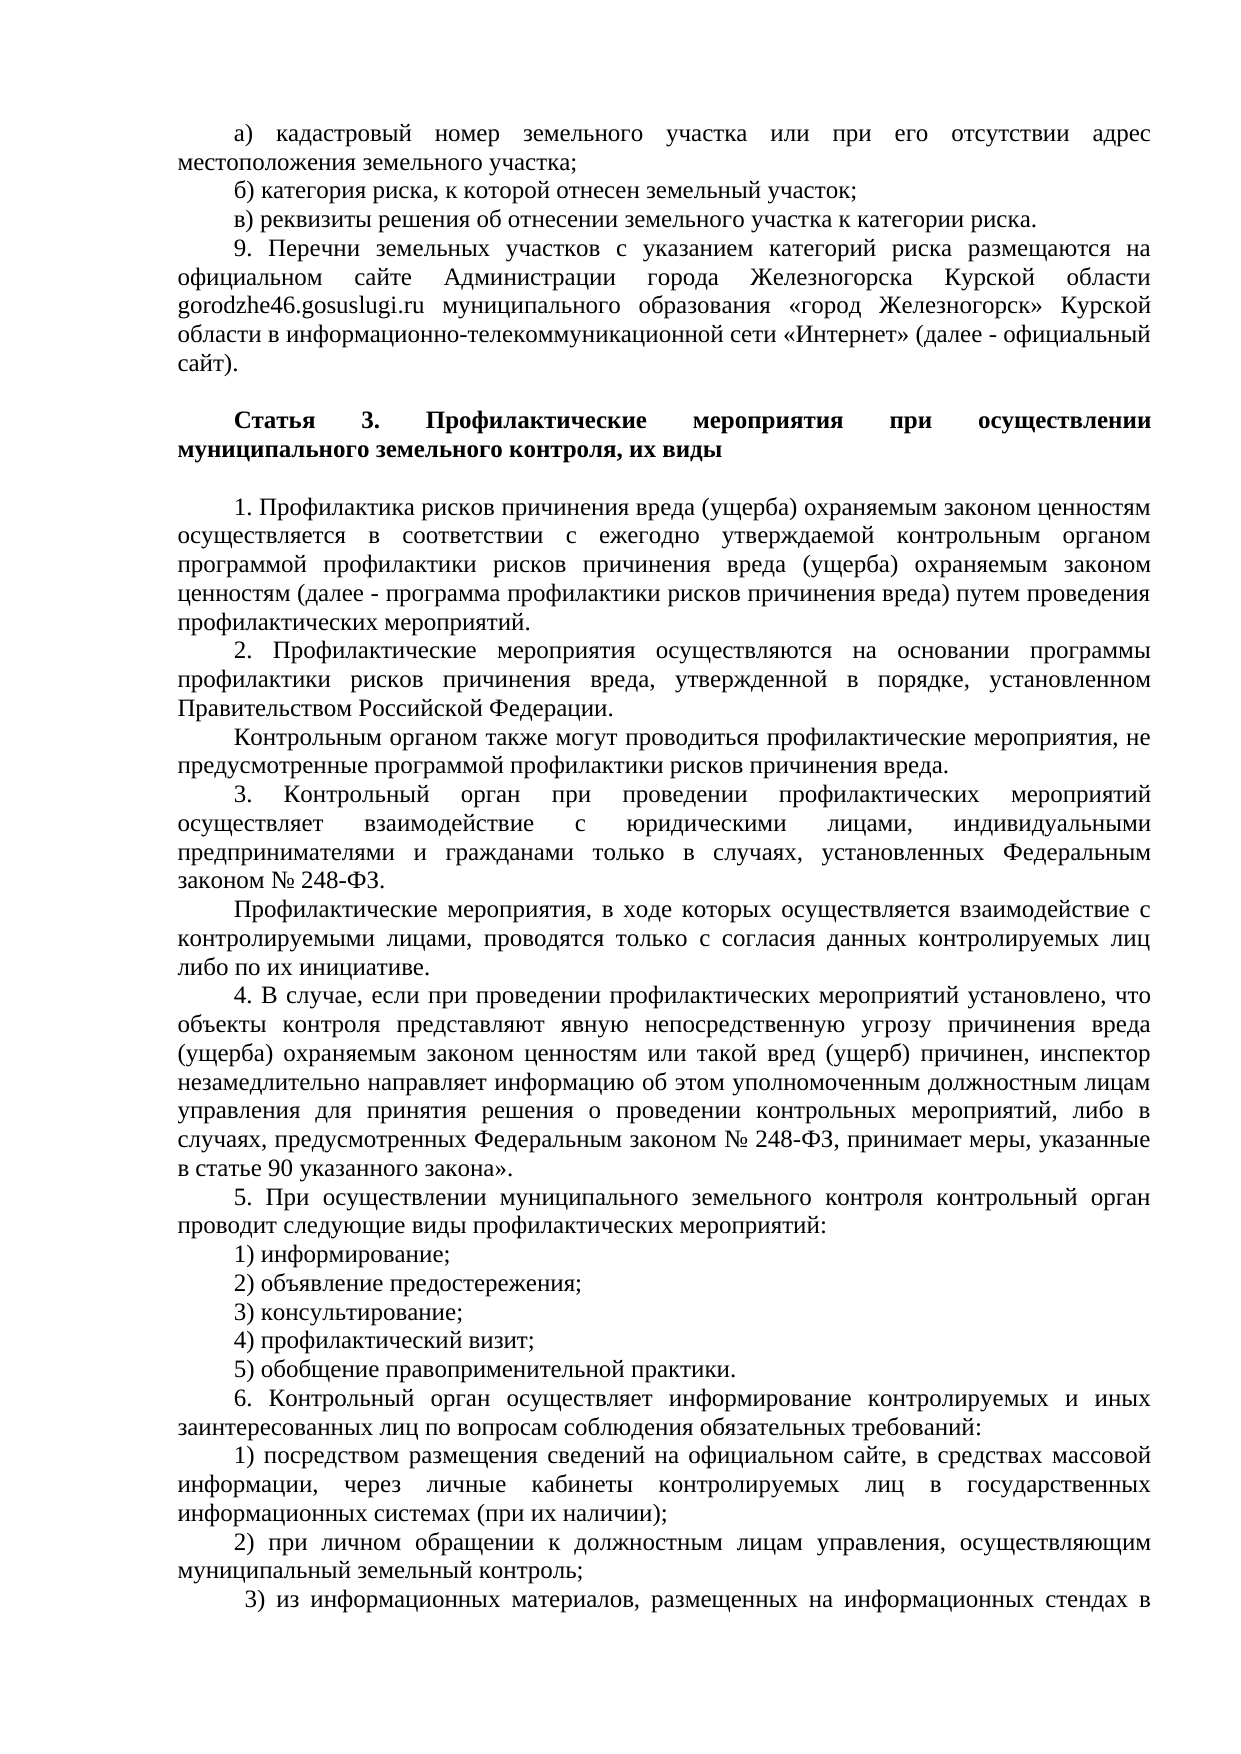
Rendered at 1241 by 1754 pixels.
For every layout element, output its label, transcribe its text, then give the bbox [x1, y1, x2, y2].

text а) кадастровый номер земельного участка или при его отсутствии адрес местоположения земельного участка; [177, 118, 1152, 176]
text 9. Перечни земельных участков с указанием категорий риска размещаются на официальном сайте Администрации города Железногорска Курской области gorodzhe46.gosuslugi.ru муниципального образования «город Железногорск» Курской области в информационно-телекоммуникационной сети «Интернет» (далее - официальный сайт). [177, 233, 1152, 377]
text 1) посредством размещения сведений на официальном сайте, в средствах массовой информации, через личные кабинеты контролируемых лиц в государственных информационных системах (при их наличии); [177, 1441, 1152, 1527]
text 1. Профилактика рисков причинения вреда (ущерба) охраняемым законом ценностям осуществляется в соответствии с ежегодно утверждаемой контрольным органом программой профилактики рисков причинения вреда (ущерба) охраняемым законом ценностям (далее - программа профилактики рисков причинения вреда) путем проведения профилактических мероприятий. [177, 492, 1152, 636]
text 4) профилактический визит; [177, 1326, 1152, 1354]
text 3. Контрольный орган при проведении профилактических мероприятий осуществляет взаимодействие с юридическими лицами, индивидуальными предпринимателями и гражданами только в случаях, установленных Федеральным законом № 248-ФЗ. [177, 779, 1152, 894]
text 2) при личном обращении к должностным лицам управления, осуществляющим муниципальный земельный контроль; [177, 1527, 1152, 1584]
text 5. При осуществлении муниципального земельного контроля контрольный орган проводит следующие виды профилактических мероприятий: [177, 1182, 1152, 1239]
text Профилактические мероприятия, в ходе которых осуществляется взаимодействие с контролируемыми лицами, проводятся только с согласия данных контролируемых лиц либо по их инициативе. [177, 894, 1152, 981]
text 6. Контрольный орган осуществляет информирование контролируемых и иных заинтересованных лиц по вопросам соблюдения обязательных требований: [177, 1383, 1152, 1441]
text в) реквизиты решения об отнесении земельного участка к категории риска. [177, 204, 1152, 233]
text 5) обобщение правоприменительной практики. [177, 1354, 1152, 1383]
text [177, 1584, 1152, 1613]
text 1) информирование; [177, 1239, 1152, 1268]
text 4. В случае, если при проведении профилактических мероприятий установлено, что объекты контроля представляют явную непосредственную угрозу причинения вреда (ущерба) охраняемым законом ценностям или такой вред (ущерб) причинен, инспектор незамедлительно направляет информацию об этом уполномоченным должностным лицам управления для принятия решения о проведении контрольных мероприятий, либо в случаях, предусмотренных Федеральным законом № 248-ФЗ, принимает меры, указанные в статье 90 указанного закона». [177, 981, 1152, 1182]
text б) категория риска, к которой отнесен земельный участок; [177, 176, 1152, 204]
text 2. Профилактические мероприятия осуществляются на основании программы профилактики рисков причинения вреда, утвержденной в порядке, установленном Правительством Российской Федерации. [177, 636, 1152, 722]
text 3) консультирование; [177, 1297, 1152, 1326]
title Статья 3. Профилактические мероприятия при осуществлении муниципального земельного контроля, их виды [177, 406, 1152, 463]
text Контрольным органом также могут проводиться профилактические мероприятия, не предусмотренные программой профилактики рисков причинения вреда. [177, 722, 1152, 779]
text 2) объявление предостережения; [177, 1268, 1152, 1297]
